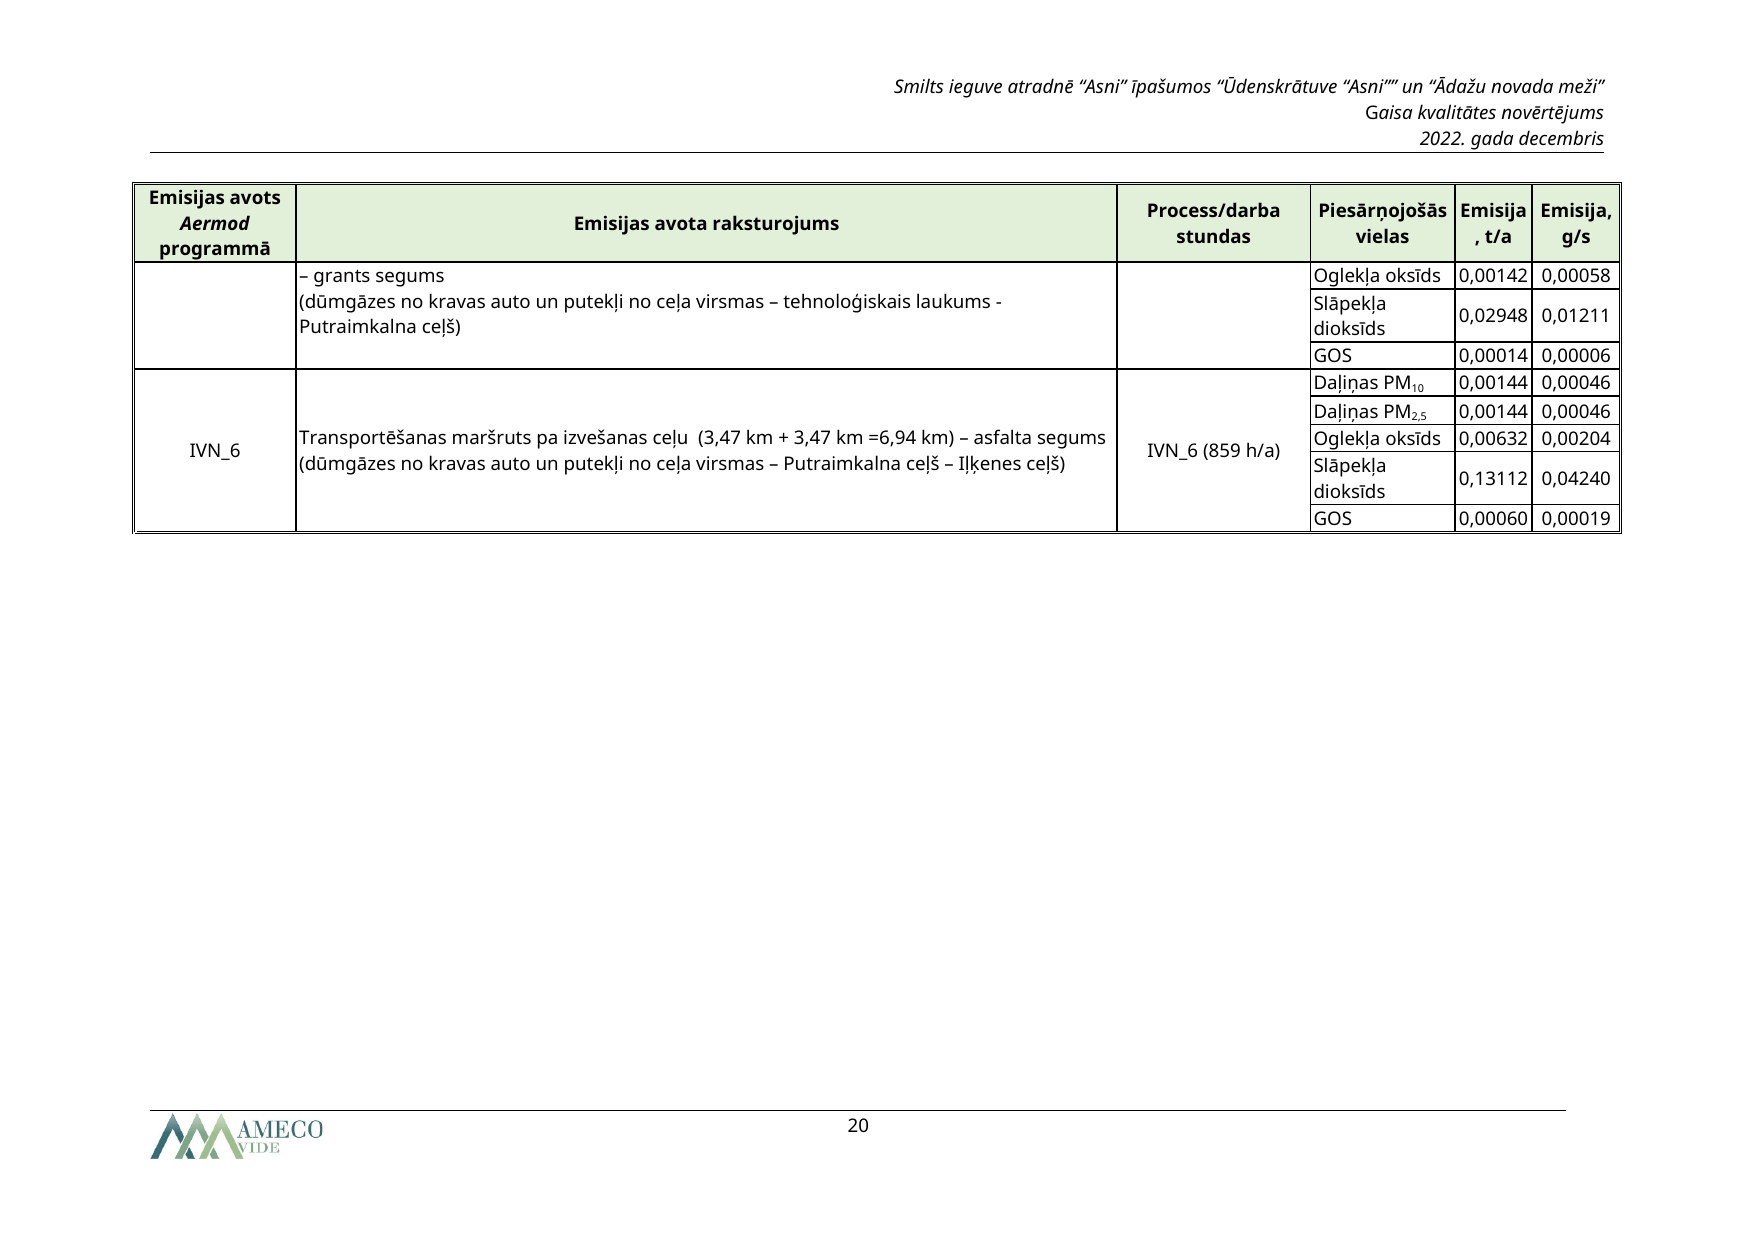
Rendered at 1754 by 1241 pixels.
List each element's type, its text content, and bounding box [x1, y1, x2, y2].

table_cell 0,00142 [1456, 263, 1531, 288]
table_cell Daļiņas PM2,5 [1311, 397, 1454, 424]
table_cell Oglekļa oksīds [1311, 425, 1454, 451]
table_cell Transportēšanas maršruts pa izvešanas ceļu (3,47 km + 3,47 km =6,94 km) – asfalta segums (dūmgāzes no kravas auto un putekļi no ceļa virsmas – Putraimkalna ceļš – Iļķenes ceļš) [297, 370, 1116, 531]
table_cell 0,00144 [1456, 397, 1531, 424]
table_cell GOS [1311, 505, 1454, 531]
table_header Emisijas avota raksturojums [297, 185, 1116, 261]
table_cell Oglekļa oksīds [1311, 263, 1454, 288]
picture [150, 1113, 323, 1159]
table_cell Daļiņas PM10 [1311, 370, 1454, 395]
table_cell GOS [1311, 343, 1454, 368]
table_cell 0,00058 [1533, 263, 1619, 288]
table_cell 0,00006 [1533, 343, 1619, 368]
table_cell 0,00046 [1533, 370, 1619, 395]
table_cell 0,00632 [1456, 425, 1531, 451]
table_cell 0,00046 [1533, 397, 1619, 424]
table_cell Slāpekļa dioksīds [1311, 452, 1454, 503]
table_cell 0,02948 [1456, 290, 1531, 341]
table_cell 0,00060 [1456, 505, 1531, 531]
table_header Emisija, t/a [1456, 185, 1531, 261]
table_cell 0,13112 [1456, 452, 1531, 503]
table_cell Slāpekļa dioksīds [1311, 290, 1454, 341]
table_cell 0,04240 [1533, 452, 1619, 503]
table_cell 0,00014 [1456, 343, 1531, 368]
table_header Emisijas avots Aermod programmā [135, 185, 295, 261]
table_cell IVN_6 (859 h/a) [1118, 370, 1310, 531]
table_cell 0,00204 [1533, 425, 1619, 451]
table_header Emisija, g/s [1533, 185, 1619, 261]
table_cell IVN_6 [135, 370, 295, 531]
table_cell 0,00019 [1533, 505, 1619, 531]
table_cell 0,00144 [1456, 370, 1531, 395]
table_header Piesārņojošās vielas [1311, 185, 1454, 261]
table_header Process/darba stundas [1118, 185, 1310, 261]
table_cell 0,01211 [1533, 290, 1619, 341]
